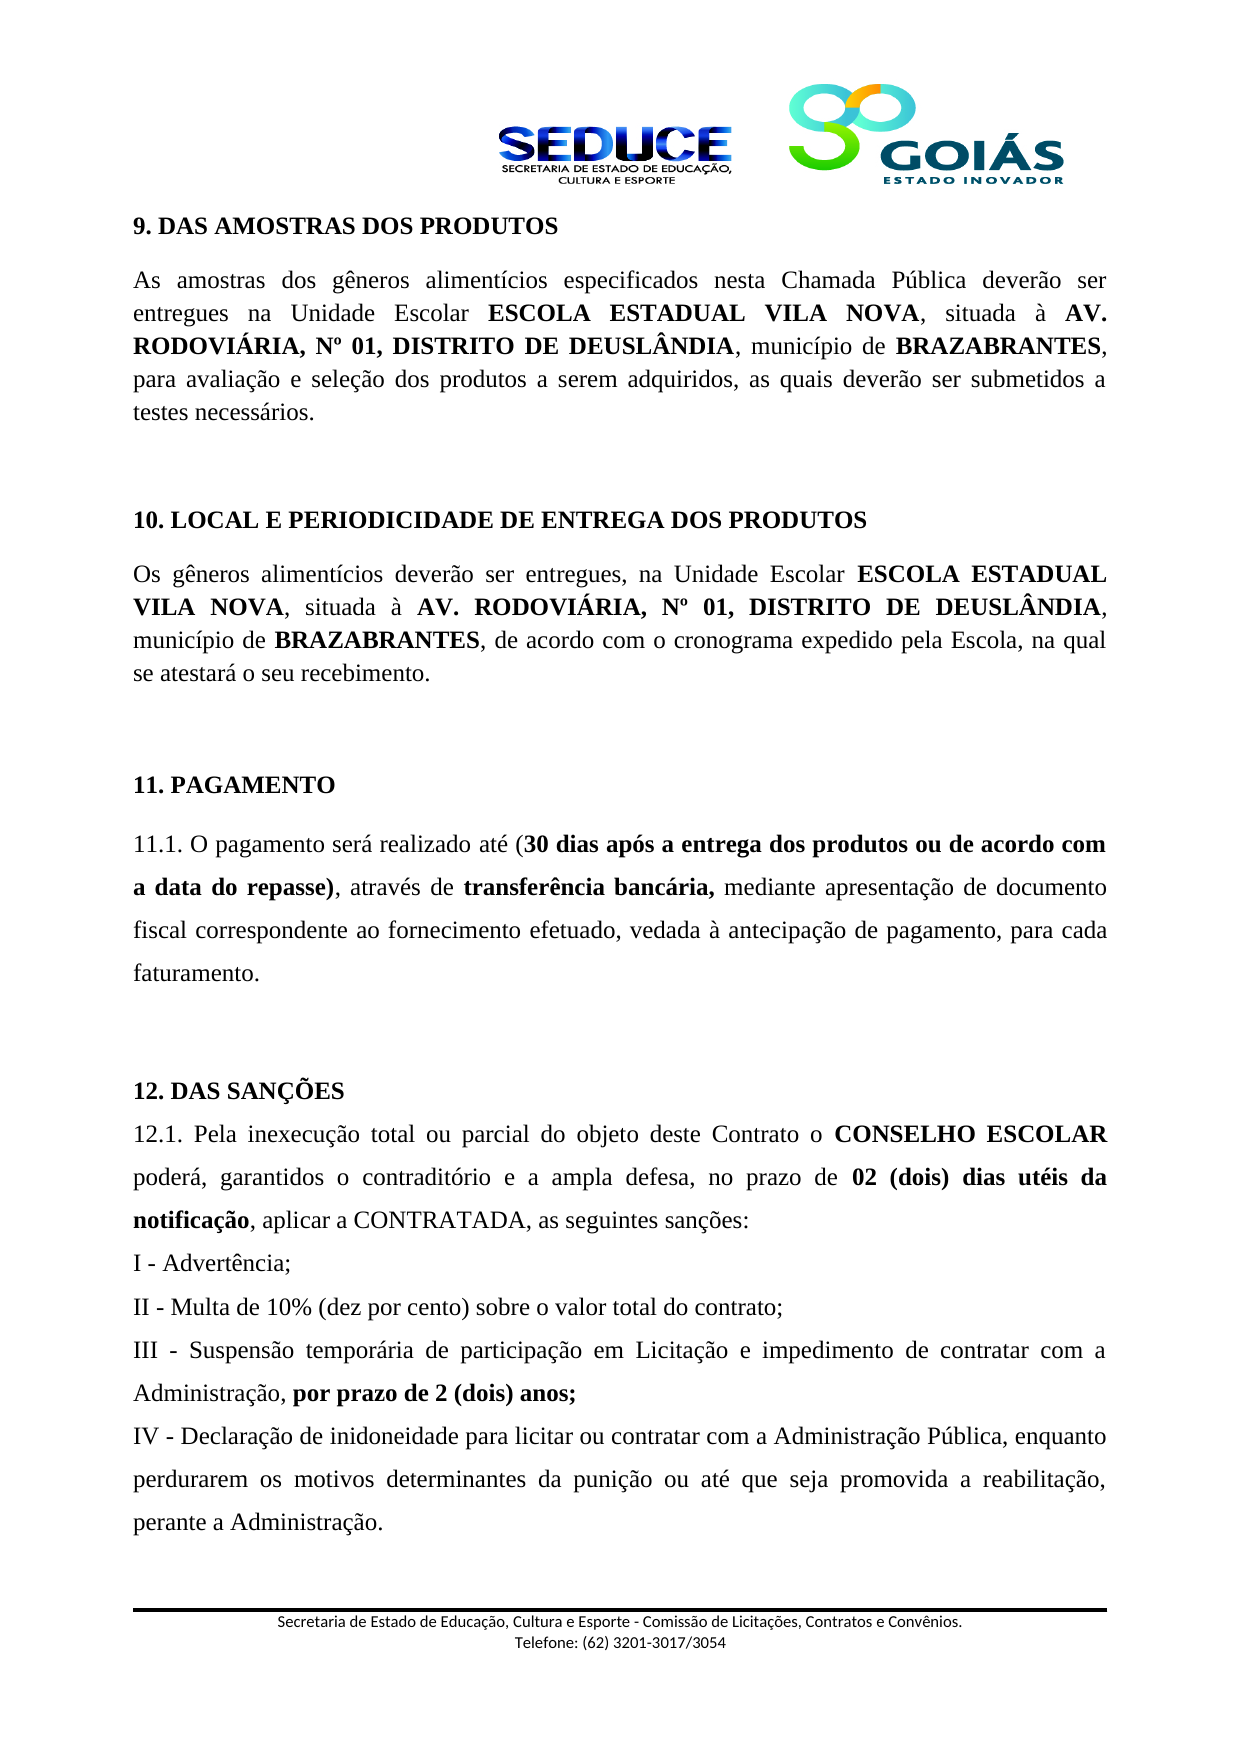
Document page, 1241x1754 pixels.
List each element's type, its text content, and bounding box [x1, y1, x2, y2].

text 9. DAS AMOSTRAS DOS PRODUTOS [133, 211, 1013, 240]
text 10. LOCAL E PERIODICIDADE DE ENTREGA DOS PRODUTOS [133, 505, 1103, 534]
text 12.1. Pela inexecução total ou parcial do objeto deste Contrato o CONSELHO ESCOLAR poderá, garantidos o contraditório e a ampla defesa, no prazo de 02 (dois) dias utéis da notificação, aplicar a CONTRATADA, as seguintes sanções: [133, 1119, 1107, 1234]
text IV - Declaração de inidoneidade para licitar ou contratar com a Administração Pública, enquanto perdurarem os motivos determinantes da punição ou até que seja promovida a reabilitação, perante a Administração. [133, 1421, 1107, 1536]
text II - Multa de 10% (dez por cento) sobre o valor total do contrato; [133, 1292, 1107, 1320]
text Os gêneros alimentícios deverão ser entregues, na Unidade Escolar ESCOLA ESTADUAL VILA NOVA, situada à AV. RODOVIÁRIA, Nº 01, DISTRITO DE DEUSLÂNDIA, município de BRAZABRANTES, de acordo com o cronograma expedido pela Escola, na qual se atestará o seu recebimento. [133, 559, 1107, 687]
text III - Suspensão temporária de participação em Licitação e impedimento de contratar com a Administração, por prazo de 2 (dois) anos; [133, 1335, 1107, 1407]
text 11. PAGAMENTO [133, 770, 1107, 799]
text 11.1. O pagamento será realizado até (30 dias após a entrega dos produtos ou de acordo com a data do repasse), através de transferência bancária, mediante apresentação de documento fiscal correspondente ao fornecimento efetuado, vedada à antecipação de pagamento, para cada faturamento. [133, 829, 1107, 987]
text 12. DAS SANÇÕES [133, 1076, 1107, 1105]
text I - Advertência; [133, 1248, 1107, 1277]
text As amostras dos gêneros alimentícios especificados nesta Chamada Pública deverão ser entregues na Unidade Escolar ESCOLA ESTADUAL VILA NOVA, situada à AV. RODOVIÁRIA, Nº 01, DISTRITO DE DEUSLÂNDIA, município de BRAZABRANTES, para avaliação e seleção dos produtos a serem adquiridos, as quais deverão ser submetidos a testes necessários. [133, 265, 1107, 426]
picture [477, 73, 1108, 212]
